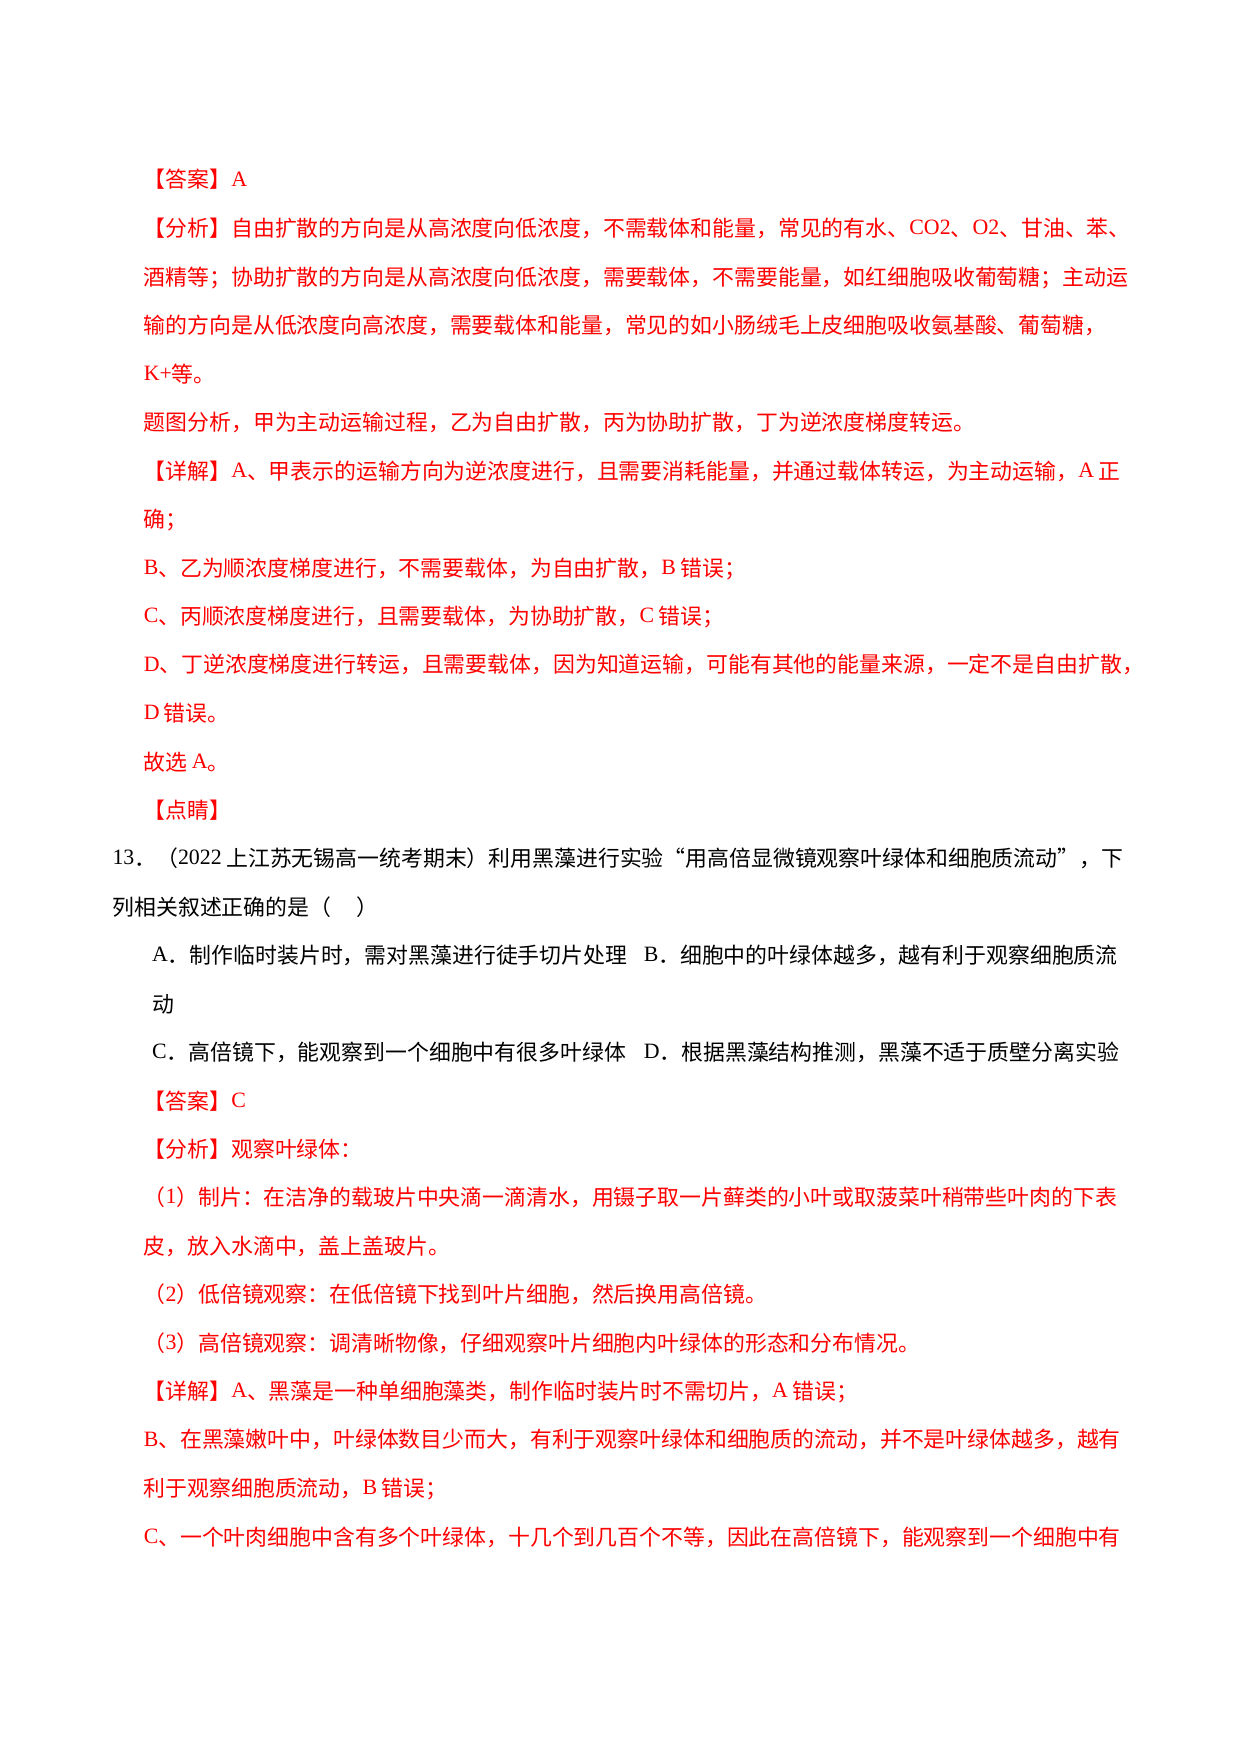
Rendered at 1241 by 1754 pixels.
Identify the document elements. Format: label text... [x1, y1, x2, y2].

text 故选A。 [143, 744, 1128, 777]
text A．制作临时装片时，需对黑藻进行徒手切片处理 B．细胞中的叶绿体越多，越有利于观察细胞质流动 [152, 938, 1128, 1019]
text B、乙为顺浓度梯度进行，不需要载体，为自由扩散，B错误； [143, 550, 1128, 583]
text D、丁逆浓度梯度进行转运，且需要载体，因为知道运输，可能有其他的能量来源，一定不是自由扩散，D错误。 [143, 647, 1128, 728]
text （1）制片：在洁净的载玻片中央滴一滴清水，用镊子取一片藓类的小叶或取菠菜叶稍带些叶肉的下表皮，放入水滴中，盖上盖玻片。 [143, 1180, 1128, 1261]
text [143, 1519, 1128, 1552]
text B、在黑藻嫩叶中，叶绿体数目少而大，有利于观察叶绿体和细胞质的流动，并不是叶绿体越多，越有利于观察细胞质流动，B错误； [143, 1422, 1128, 1503]
text 【答案】C [143, 1083, 1128, 1116]
text 【分析】自由扩散的方向是从高浓度向低浓度，不需载体和能量，常见的有水、CO2、O2、甘油、苯、酒精等；协助扩散的方向是从高浓度向低浓度，需要载体，不需要能量，如红细胞吸收葡萄糖；主动运输的方向是从低浓度向高浓度，需要载体和能量，常见的如小肠绒毛上皮细胞吸收氨基酸、葡萄糖，K+等。 [143, 210, 1128, 389]
text （2）低倍镜观察：在低倍镜下找到叶片细胞，然后换用高倍镜。 [143, 1277, 1128, 1309]
text 【点睛】 [143, 792, 1128, 825]
text 13．（2022上江苏无锡高一统考期末）利用黑藻进行实验“用高倍显微镜观察叶绿体和细胞质流动”，下列相关叙述正确的是（ ） [112, 841, 1128, 922]
text 【详解】A、甲表示的运输方向为逆浓度进行，且需要消耗能量，并通过载体转运，为主动运输，A正确； [143, 453, 1128, 534]
text 【分析】观察叶绿体： [143, 1132, 1128, 1164]
text 【答案】A [143, 162, 1128, 194]
text C．高倍镜下，能观察到一个细胞中有很多叶绿体 D．根据黑藻结构推测，黑藻不适于质壁分离实验 [152, 1035, 1128, 1067]
text 【详解】A、黑藻是一种单细胞藻类，制作临时装片时不需切片，A错误； [143, 1374, 1128, 1406]
text （3）高倍镜观察：调清晰物像，仔细观察叶片细胞内叶绿体的形态和分布情况。 [143, 1325, 1128, 1358]
text C、丙顺浓度梯度进行，且需要载体，为协助扩散，C错误； [143, 599, 1128, 631]
text 题图分析，甲为主动运输过程，乙为自由扩散，丙为协助扩散，丁为逆浓度梯度转运。 [143, 405, 1128, 437]
